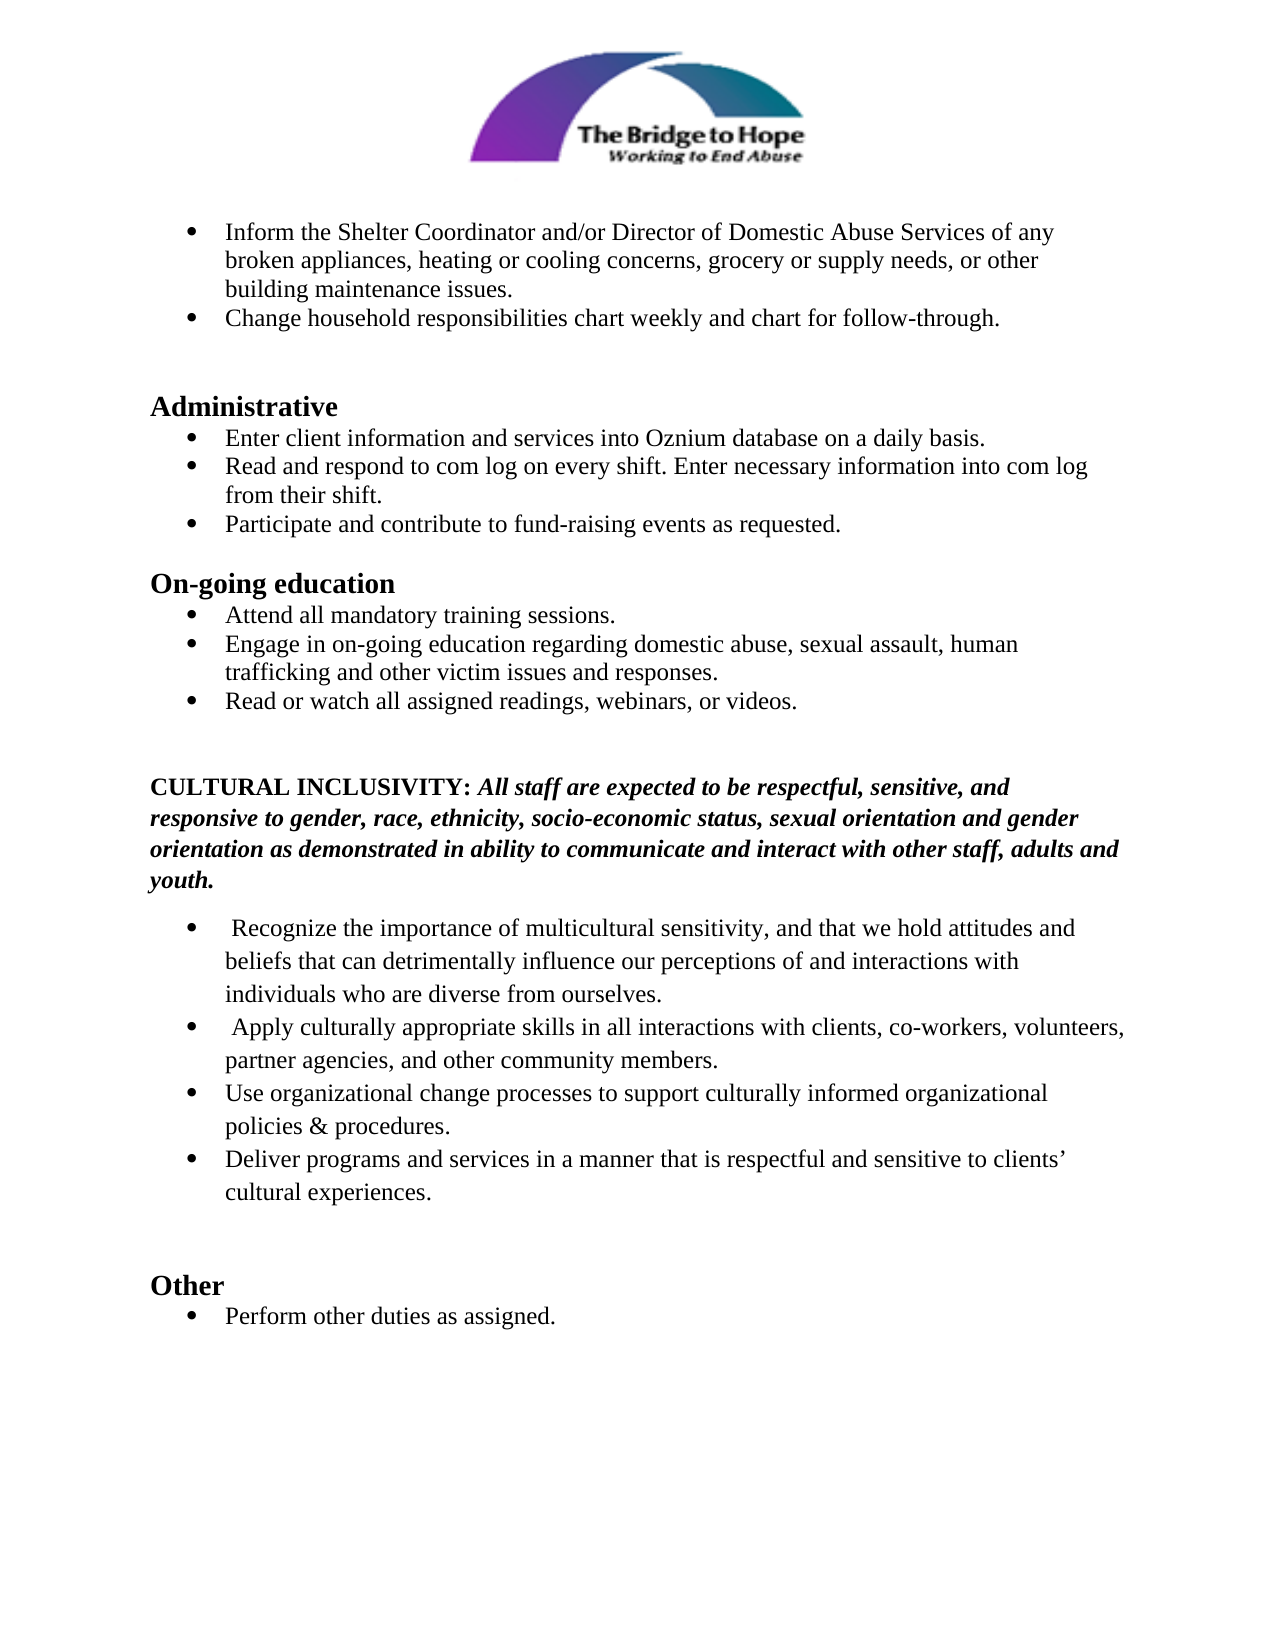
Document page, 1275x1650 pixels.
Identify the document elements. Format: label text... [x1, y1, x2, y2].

list Inform the Shelter Coordinator and/or Director of Domestic Abuse Services of any broken appliances, heating or cooling concerns, grocery or supply needs, or other building maintenance issues. [187, 217, 1125, 303]
list Participate and contribute to fund-raising events as requested. [187, 509, 1125, 538]
list Attend all mandatory training sessions. [187, 600, 1125, 629]
list Enter client information and services into Oznium database on a daily basis. [187, 423, 1125, 451]
list Apply culturally appropriate skills in all interactions with clients, co-workers, volunteers, partner agencies, and other community members. [187, 1012, 1125, 1074]
list Perform other duties as assigned. [187, 1301, 1125, 1330]
picture [462, 15, 813, 217]
text On-going education [150, 566, 1125, 600]
list Deliver programs and services in a manner that is respectful and sensitive to clients’ cultural experiences. [187, 1144, 1125, 1206]
text Other [150, 1268, 1125, 1301]
list Engage in on-going education regarding domestic abuse, sexual assault, human trafficking and other victim issues and responses. [187, 629, 1125, 686]
list Recognize the importance of multicultural sensitivity, and that we hold attitudes and beliefs that can detrimentally influence our perceptions of and interactions with individuals who are diverse from ourselves. [187, 913, 1125, 1008]
list Read and respond to com log on every shift. Enter necessary information into com log from their shift. [187, 451, 1125, 509]
text Administrative [150, 389, 1125, 423]
text CULTURAL INCLUSIVITY: All staff are expected to be respectful, sensitive, and responsive to gender, race, ethnicity, socio-economic status, sexual orientation and gender orientation as demonstrated in ability to communicate and interact with other staff, adults and youth. [150, 772, 1125, 894]
list Read or watch all assigned readings, webinars, or videos. [187, 686, 1125, 715]
list Change household responsibilities chart weekly and chart for follow-through. [187, 303, 1125, 332]
list Use organizational change processes to support culturally informed organizational policies & procedures. [187, 1078, 1125, 1140]
